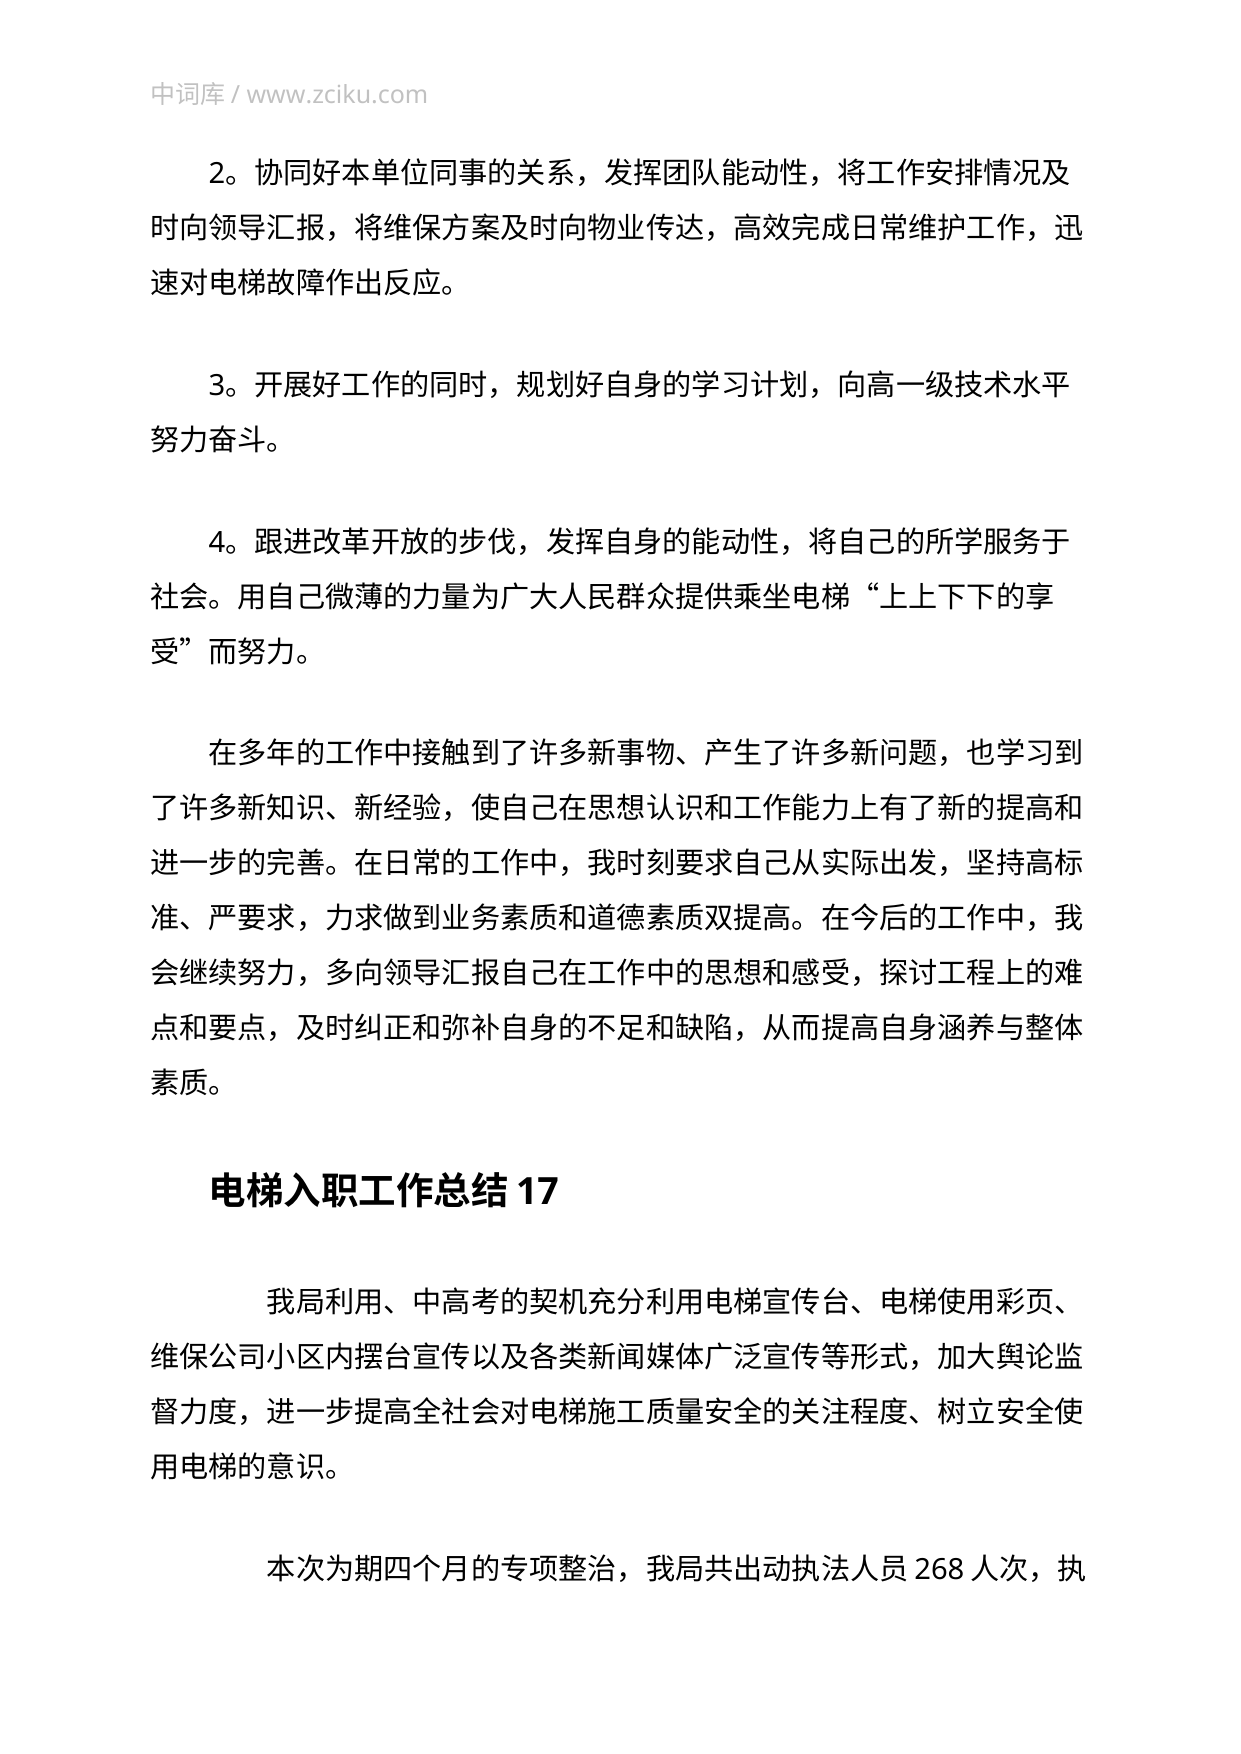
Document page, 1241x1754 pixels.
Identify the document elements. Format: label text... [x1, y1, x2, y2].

text 电梯入职工作总结17 [150, 1161, 1090, 1216]
text 在多年的工作中接触到了许多新事物、产生了许多新问题，也学习到了许多新知识、新经验，使自己在思想认识和工作能力上有了新的提高和进一步的完善。在日常的工作中，我时刻要求自己从实际出发，坚持高标准、严要求，力求做到业务素质和道德素质双提高。在今后的工作中，我会继续努力，多向领导汇报自己在工作中的思想和感受，探讨工程上的难点和要点，及时纠正和弥补自身的不足和缺陷，从而提高自身涵养与整体素质。 [150, 730, 1090, 1102]
text 3。开展好工作的同时，规划好自身的学习计划，向高一级技术水平努力奋斗。 [150, 362, 1090, 459]
text 我局利用、中高考的契机充分利用电梯宣传台、电梯使用彩页、维保公司小区内摆台宣传以及各类新闻媒体广泛宣传等形式，加大舆论监督力度，进一步提高全社会对电梯施工质量安全的关注程度、树立安全使用电梯的意识。 [150, 1279, 1090, 1486]
text 4。跟进改革开放的步伐，发挥自身的能动性，将自己的所学服务于社会。用自己微薄的力量为广大人民群众提供乘坐电梯“上上下下的享受”而努力。 [150, 518, 1090, 671]
text 2。协同好本单位同事的关系，发挥团队能动性，将工作安排情况及时向领导汇报，将维保方案及时向物业传达，高效完成日常维护工作，迅速对电梯故障作出反应。 [150, 150, 1090, 302]
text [150, 1545, 1090, 1588]
